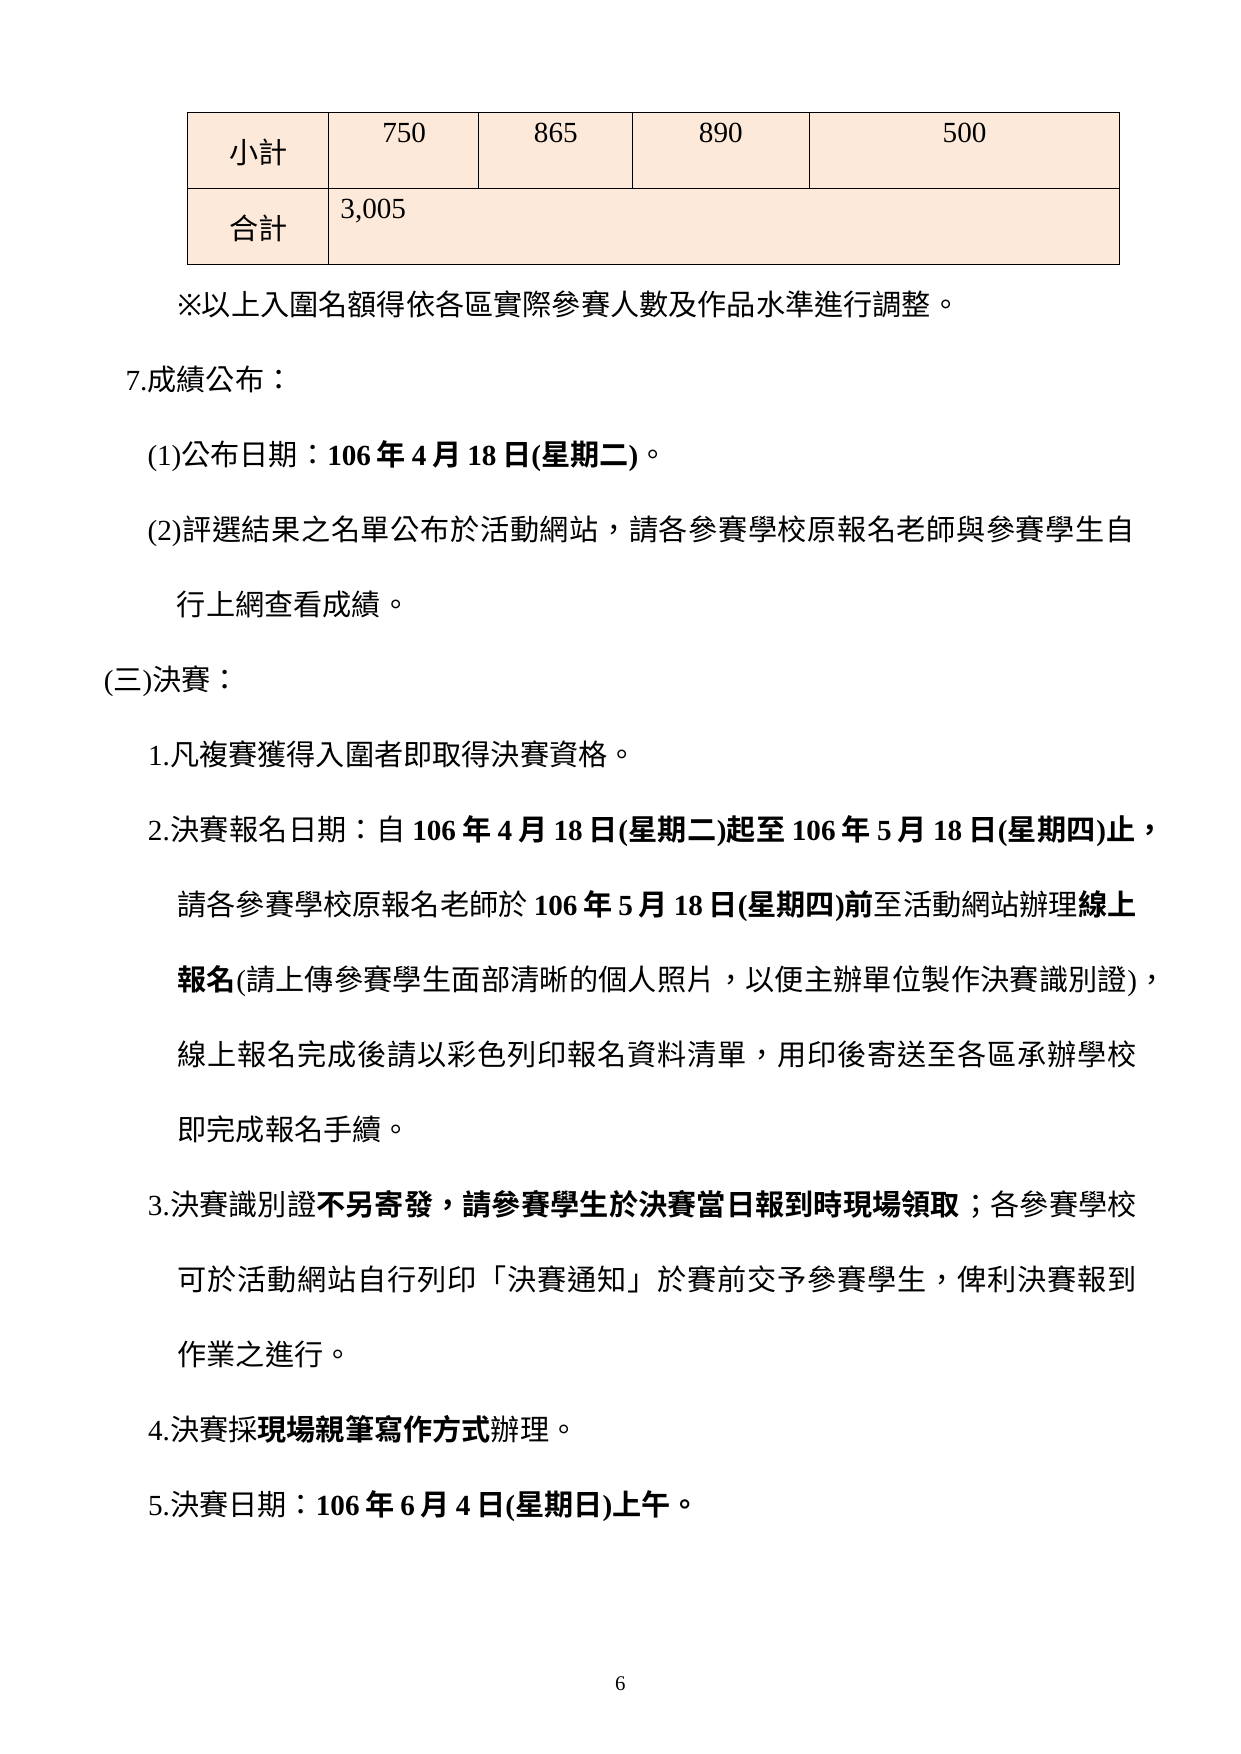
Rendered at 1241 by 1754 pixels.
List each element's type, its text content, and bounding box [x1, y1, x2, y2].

text 1.凡複賽獲得入圍者即取得決賽資格。 [103, 715, 1137, 790]
text 4.決賽採現場親筆寫作方式辦理。 [103, 1390, 1137, 1465]
text (1)公布日期：106年4月18日(星期二)。 [103, 415, 1137, 490]
text 7.成績公布： [103, 340, 1137, 415]
text ※以上入圍名額得依各區實際參賽人數及作品水準進行調整。 [103, 265, 1137, 340]
text (2)評選結果之名單公布於活動網站，請各參賽學校原報名老師與參賽學生自行上網查看成績。 [147, 490, 1137, 640]
table_cell 500 [810, 113, 1119, 188]
text 5.決賽日期：106年6月4日(星期日)上午。 [103, 1465, 1137, 1540]
text (三)決賽： [103, 640, 1137, 715]
table_cell 合計 [188, 189, 328, 264]
table_cell 890 [633, 113, 809, 188]
text 3.決賽識別證不另寄發，請參賽學生於決賽當日報到時現場領取；各參賽學校可於活動網站自行列印「決賽通知」於賽前交予參賽學生，俾利決賽報到作業之進行。 [148, 1165, 1137, 1390]
table_cell 865 [479, 113, 632, 188]
table_cell 750 [329, 113, 478, 188]
table_cell 3,005 [329, 189, 1119, 264]
text 2.決賽報名日期：自106年4月18日(星期二)起至106年5月18日(星期四)止，請各參賽學校原報名老師於106年5月18日(星期四)前至活動網站辦理線上報名(請上傳參賽學生面部清晰的個人照片，以便主辦單位製作決賽識別證)，線上報名完成後請以彩色列印報名資料清單，用印後寄送至各區承辦學校即完成報名手續。 [148, 790, 1137, 1165]
table_cell 小計 [188, 113, 328, 188]
